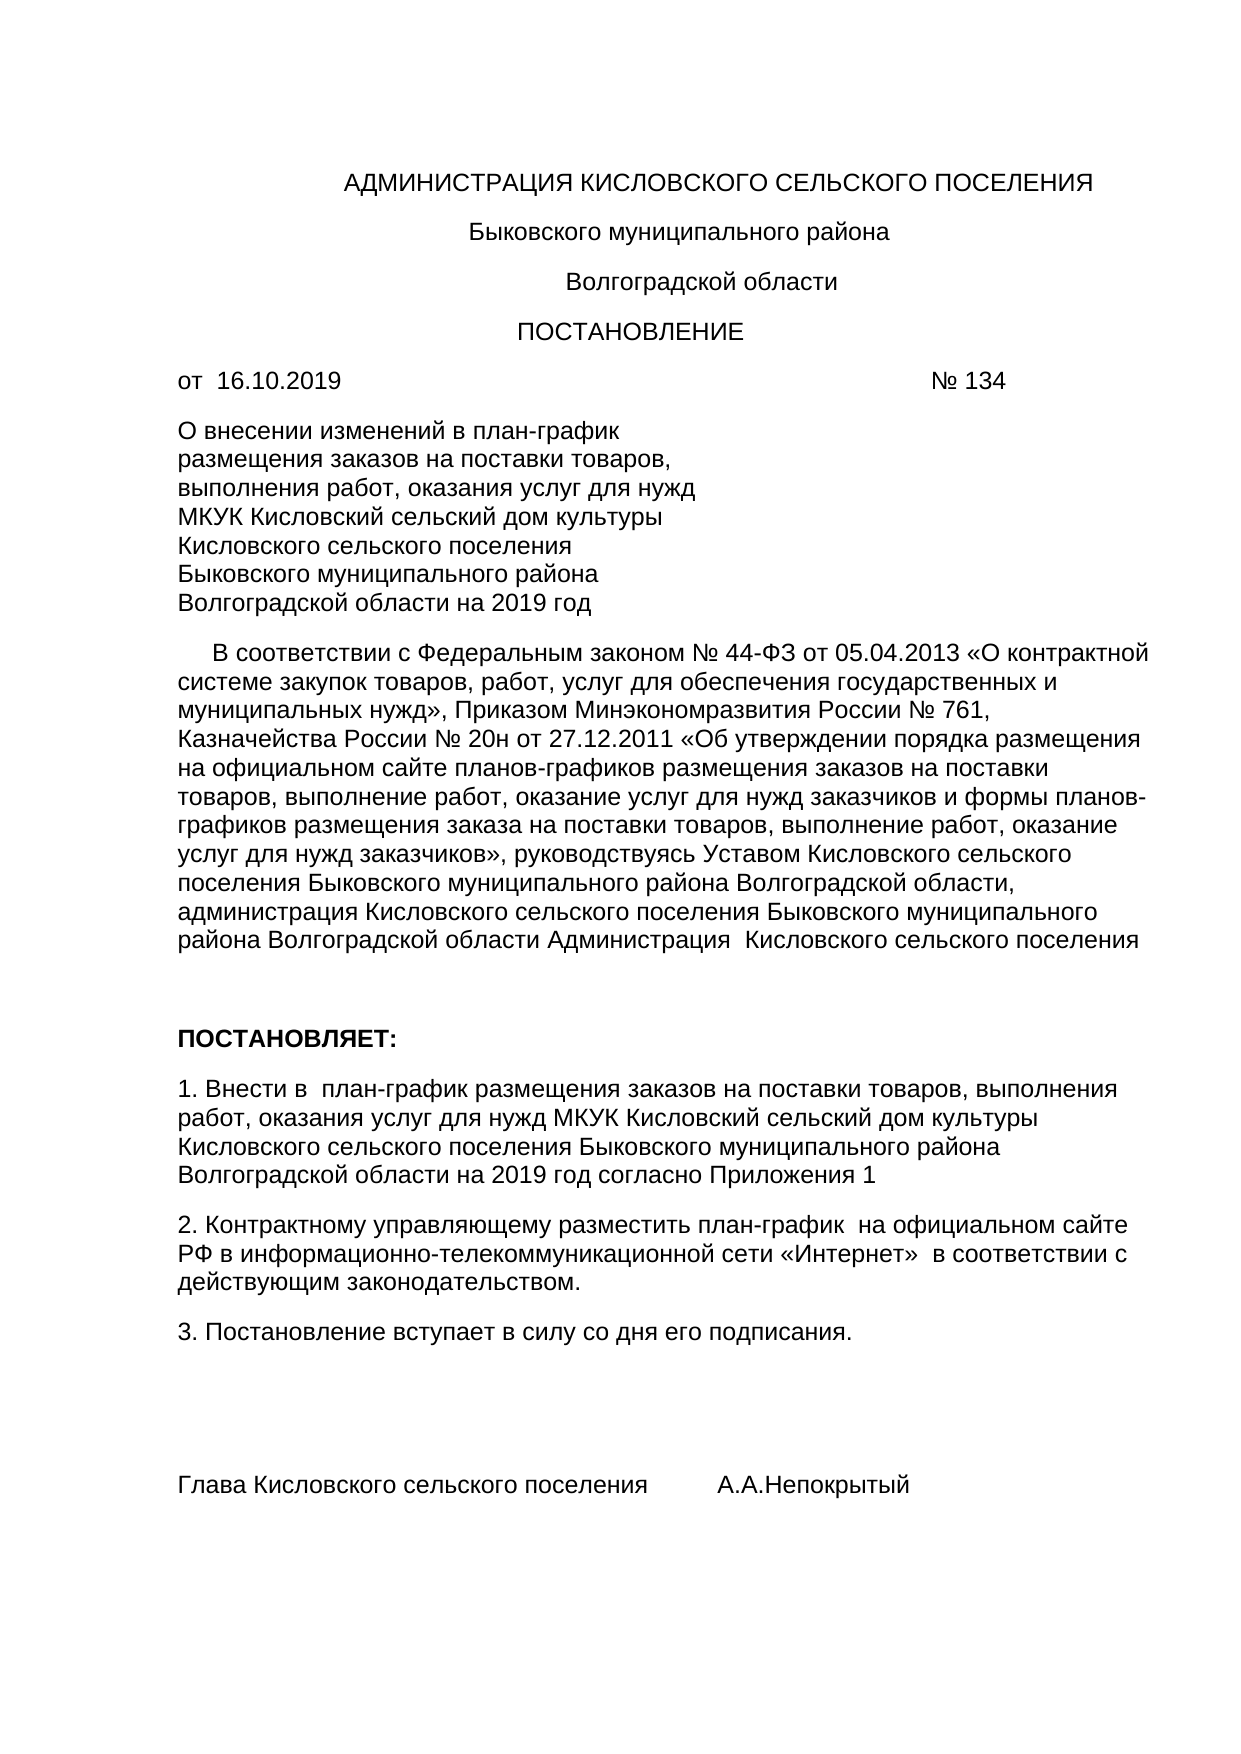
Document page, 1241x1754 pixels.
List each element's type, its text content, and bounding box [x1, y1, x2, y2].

text ПОСТАНОВЛЯЕТ: [177, 1024, 1152, 1053]
text АДМИНИСТРАЦИЯ КИСЛОВСКОГО СЕЛЬСКОГО ПОСЕЛЕНИЯ [177, 168, 1152, 196]
text О внесении изменений в план-график размещения заказов на поставки товаров, выполнения работ, оказания услуг для нужд МКУК Кисловский сельский дом культуры Кисловского сельского поселения Быковского муниципального района Волгоградской области на 2019 год [177, 416, 709, 617]
text 3. Постановление вступает в силу со дня его подписания. [177, 1317, 1152, 1346]
text 2. Контрактному управляющему разместить план-график на официальном сайте РФ в информационно-телекоммуникационной сети «Интернет» в соответствии с действующим законодательством. [177, 1210, 1152, 1296]
text В соответствии с Федеральным законом № 44-ФЗ от 05.04.2013 «О контрактной системе закупок товаров, работ, услуг для обеспечения государственных и муниципальных нужд», Приказом Минэкономразвития России № 761, Казначейства России № 20н от 27.12.2011 «Об утверждении порядка размещения на официальном сайте планов-графиков размещения заказов на поставки товаров, выполнение работ, оказание услуг для нужд заказчиков и формы планов-графиков размещения заказа на поставки товаров, выполнение работ, оказание услуг для нужд заказчиков», руководствуясь Уставом Кисловского сельского поселения Быковского муниципального района Волгоградской области, администрация Кисловского сельского поселения Быковского муниципального района Волгоградской области Администрация Кисловского сельского поселения [177, 638, 1152, 954]
text ПОСТАНОВЛЕНИЕ [177, 316, 1152, 345]
text Быковского муниципального района [177, 217, 1152, 246]
text 1. Внести в план-график размещения заказов на поставки товаров, выполнения работ, оказания услуг для нужд МКУК Кисловский сельский дом культуры Кисловского сельского поселения Быковского муниципального района Волгоградской области на 2019 год согласно Приложения 1 [177, 1074, 1152, 1189]
text Волгоградской области [177, 267, 1152, 296]
text от 16.10.2019 № 134 [177, 366, 1152, 395]
text Глава Кисловского сельского поселения А.А.Непокрытый [177, 1470, 1152, 1499]
